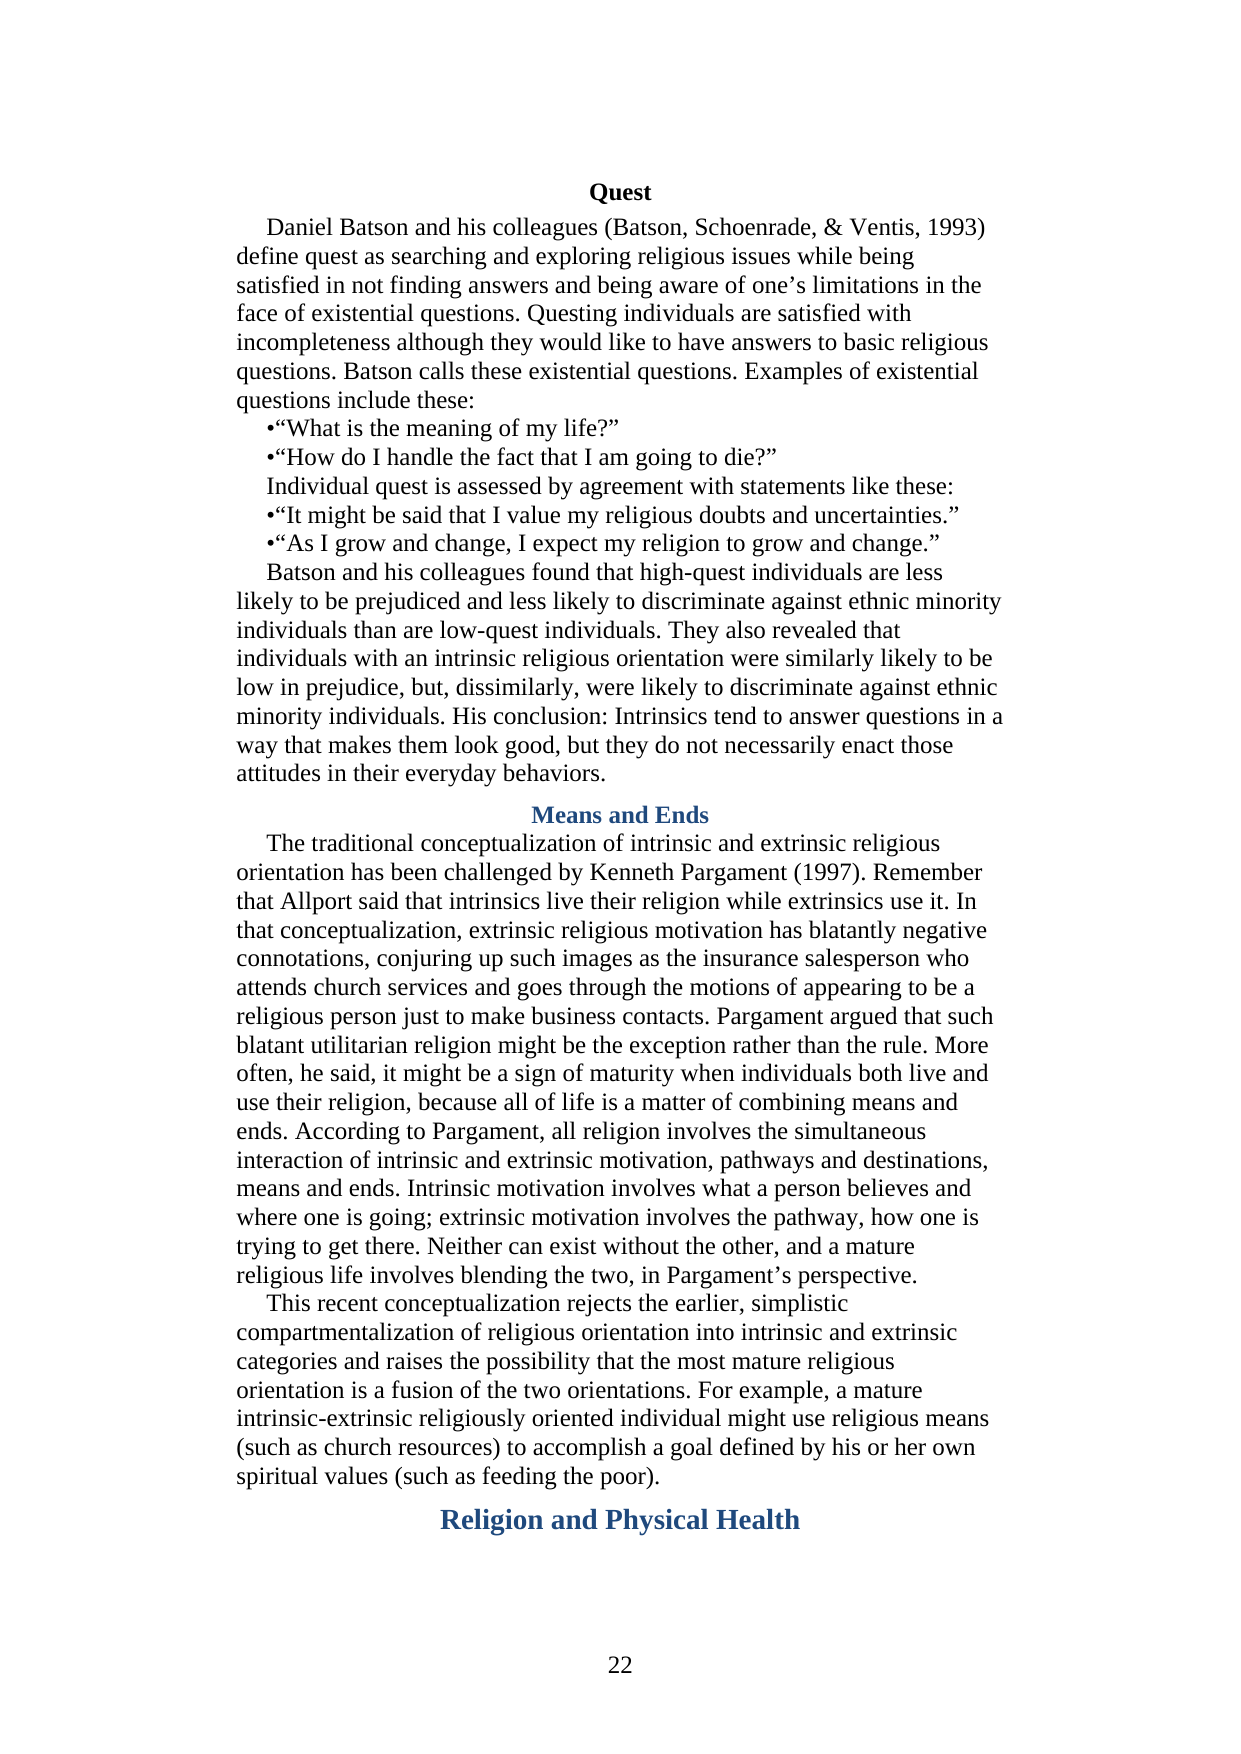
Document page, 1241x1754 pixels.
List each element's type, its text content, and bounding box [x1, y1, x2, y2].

subtitle Quest [236, 177, 1004, 206]
text Batson and his colleagues found that high-quest individuals are less likely to be prejudiced and less likely to discriminate against ethnic minority individuals than are low-quest individuals. They also revealed that individuals with an intrinsic religious orientation were similarly likely to be low in prejudice, but, dissimilarly, were likely to discriminate against ethnic minority individuals. His conclusion: Intrinsics tend to answer questions in a way that makes them look good, but they do not necessarily enact those attitudes in their everyday behaviors. [236, 557, 1004, 787]
text •“As I grow and change, I expect my religion to grow and change.” [236, 528, 1004, 557]
subtitle Means and Ends [236, 800, 1004, 828]
subtitle Religion and Physical Health [236, 1502, 1004, 1536]
text This recent conceptualization rejects the earlier, simplistic compartmentalization of religious orientation into intrinsic and extrinsic categories and raises the possibility that the most mature religious orientation is a fusion of the two orientations. For example, a mature intrinsic-extrinsic religiously oriented individual might use religious means (such as church resources) to accomplish a goal defined by his or her own spiritual values (such as feeding the poor). [236, 1288, 1004, 1490]
text Daniel Batson and his colleagues (Batson, Schoenrade, & Ventis, 1993) define quest as searching and exploring religious issues while being satisfied in not finding answers and being aware of one’s limitations in the face of existential questions. Questing individuals are satisfied with incompleteness although they would like to have answers to basic religious questions. Batson calls these existential questions. Examples of existential questions include these: [236, 212, 1004, 413]
text Individual quest is assessed by agreement with statements like these: [236, 471, 1004, 500]
text •“How do I handle the fact that I am going to die?” [236, 442, 1004, 471]
text •“It might be said that I value my religious doubts and uncertainties.” [236, 500, 1004, 528]
text The traditional conceptualization of intrinsic and extrinsic religious orientation has been challenged by Kenneth Pargament (1997). Remember that Allport said that intrinsics live their religion while extrinsics use it. In that conceptualization, extrinsic religious motivation has blatantly negative connotations, conjuring up such images as the insurance salesperson who attends church services and goes through the motions of appearing to be a religious person just to make business contacts. Pargament argued that such blatant utilitarian religion might be the exception rather than the rule. More often, he said, it might be a sign of maturity when individuals both live and use their religion, because all of life is a matter of combining means and ends. According to Pargament, all religion involves the simultaneous interaction of intrinsic and extrinsic motivation, pathways and destinations, means and ends. Intrinsic motivation involves what a person believes and where one is going; extrinsic motivation involves the pathway, how one is trying to get there. Neither can exist without the other, and a mature religious life involves blending the two, in Pargament’s perspective. [236, 828, 1004, 1288]
text •“What is the meaning of my life?” [236, 413, 1004, 442]
